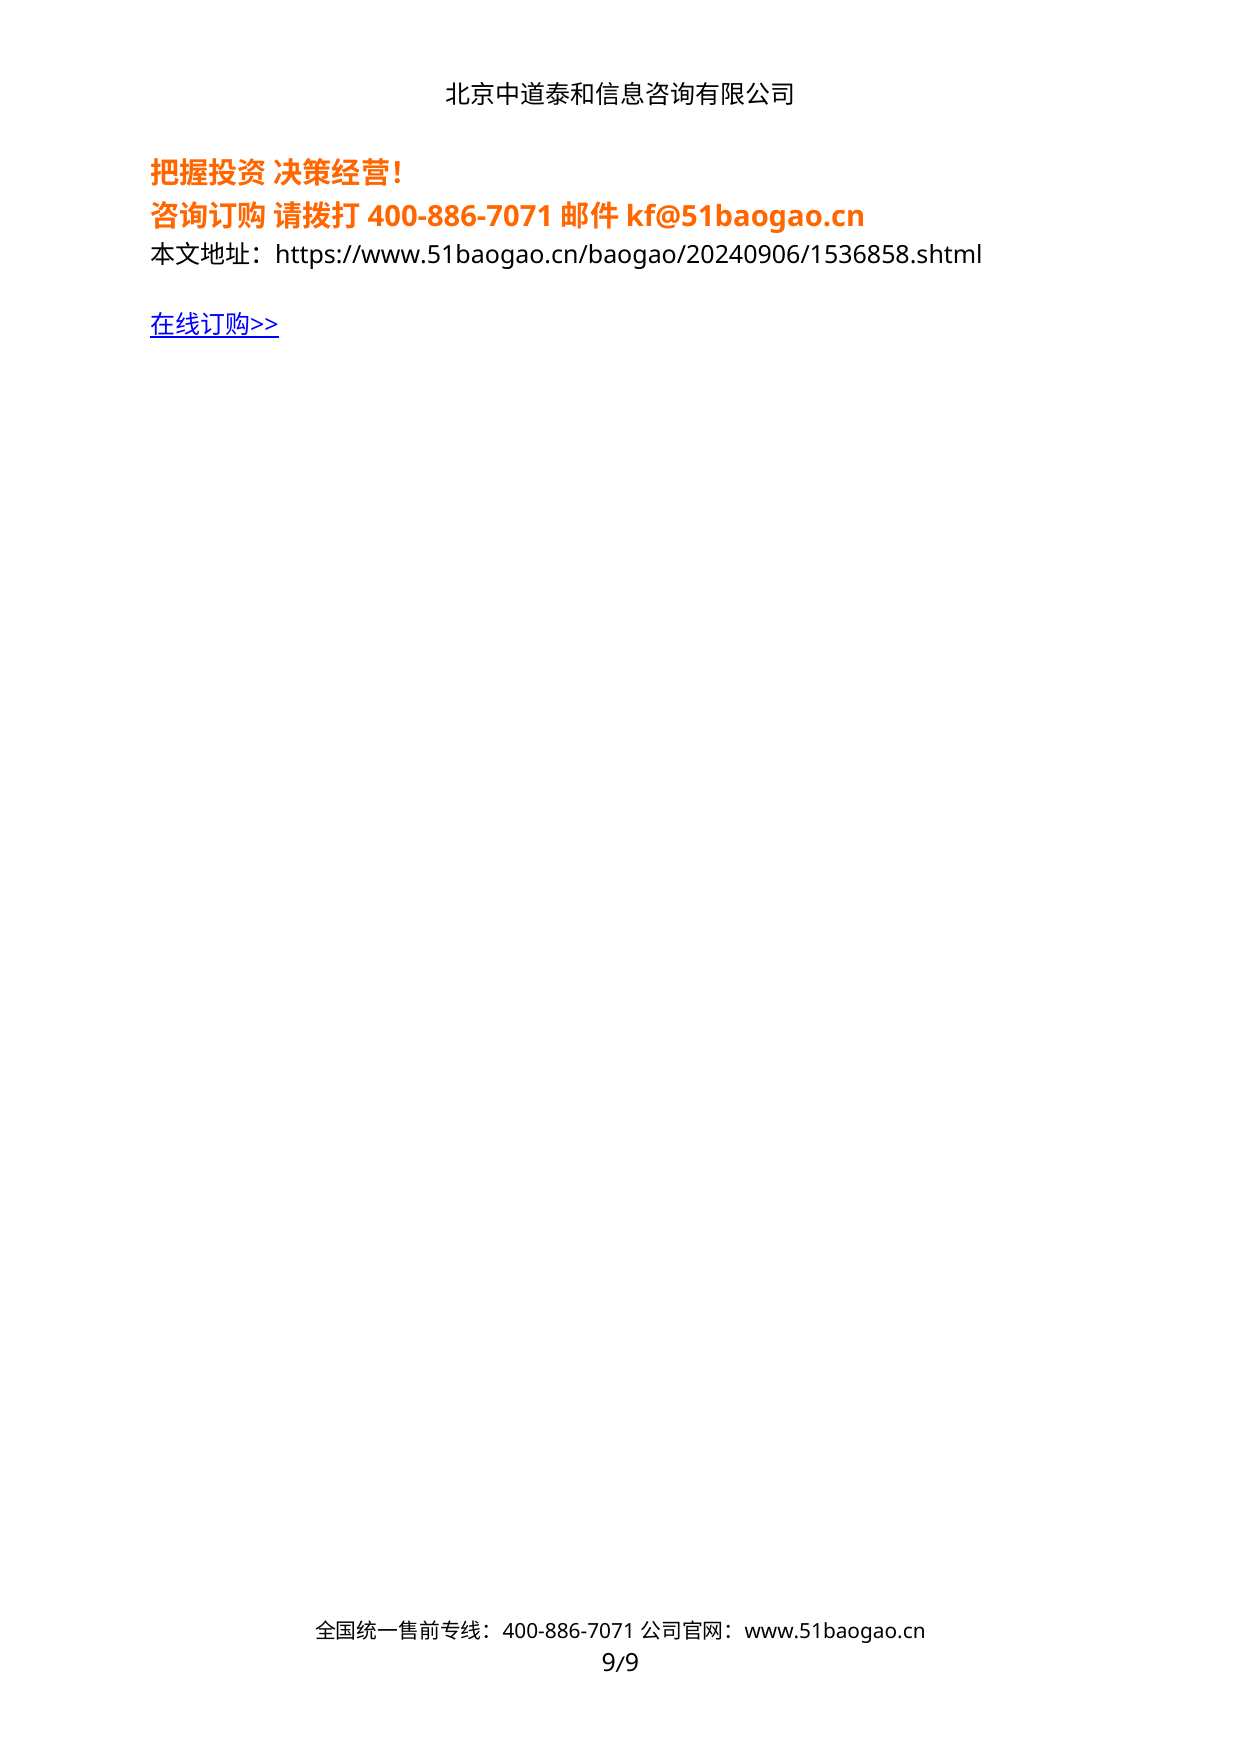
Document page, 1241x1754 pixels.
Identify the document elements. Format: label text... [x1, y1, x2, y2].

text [150, 150, 1090, 271]
text 在线订购>> [150, 271, 1090, 341]
